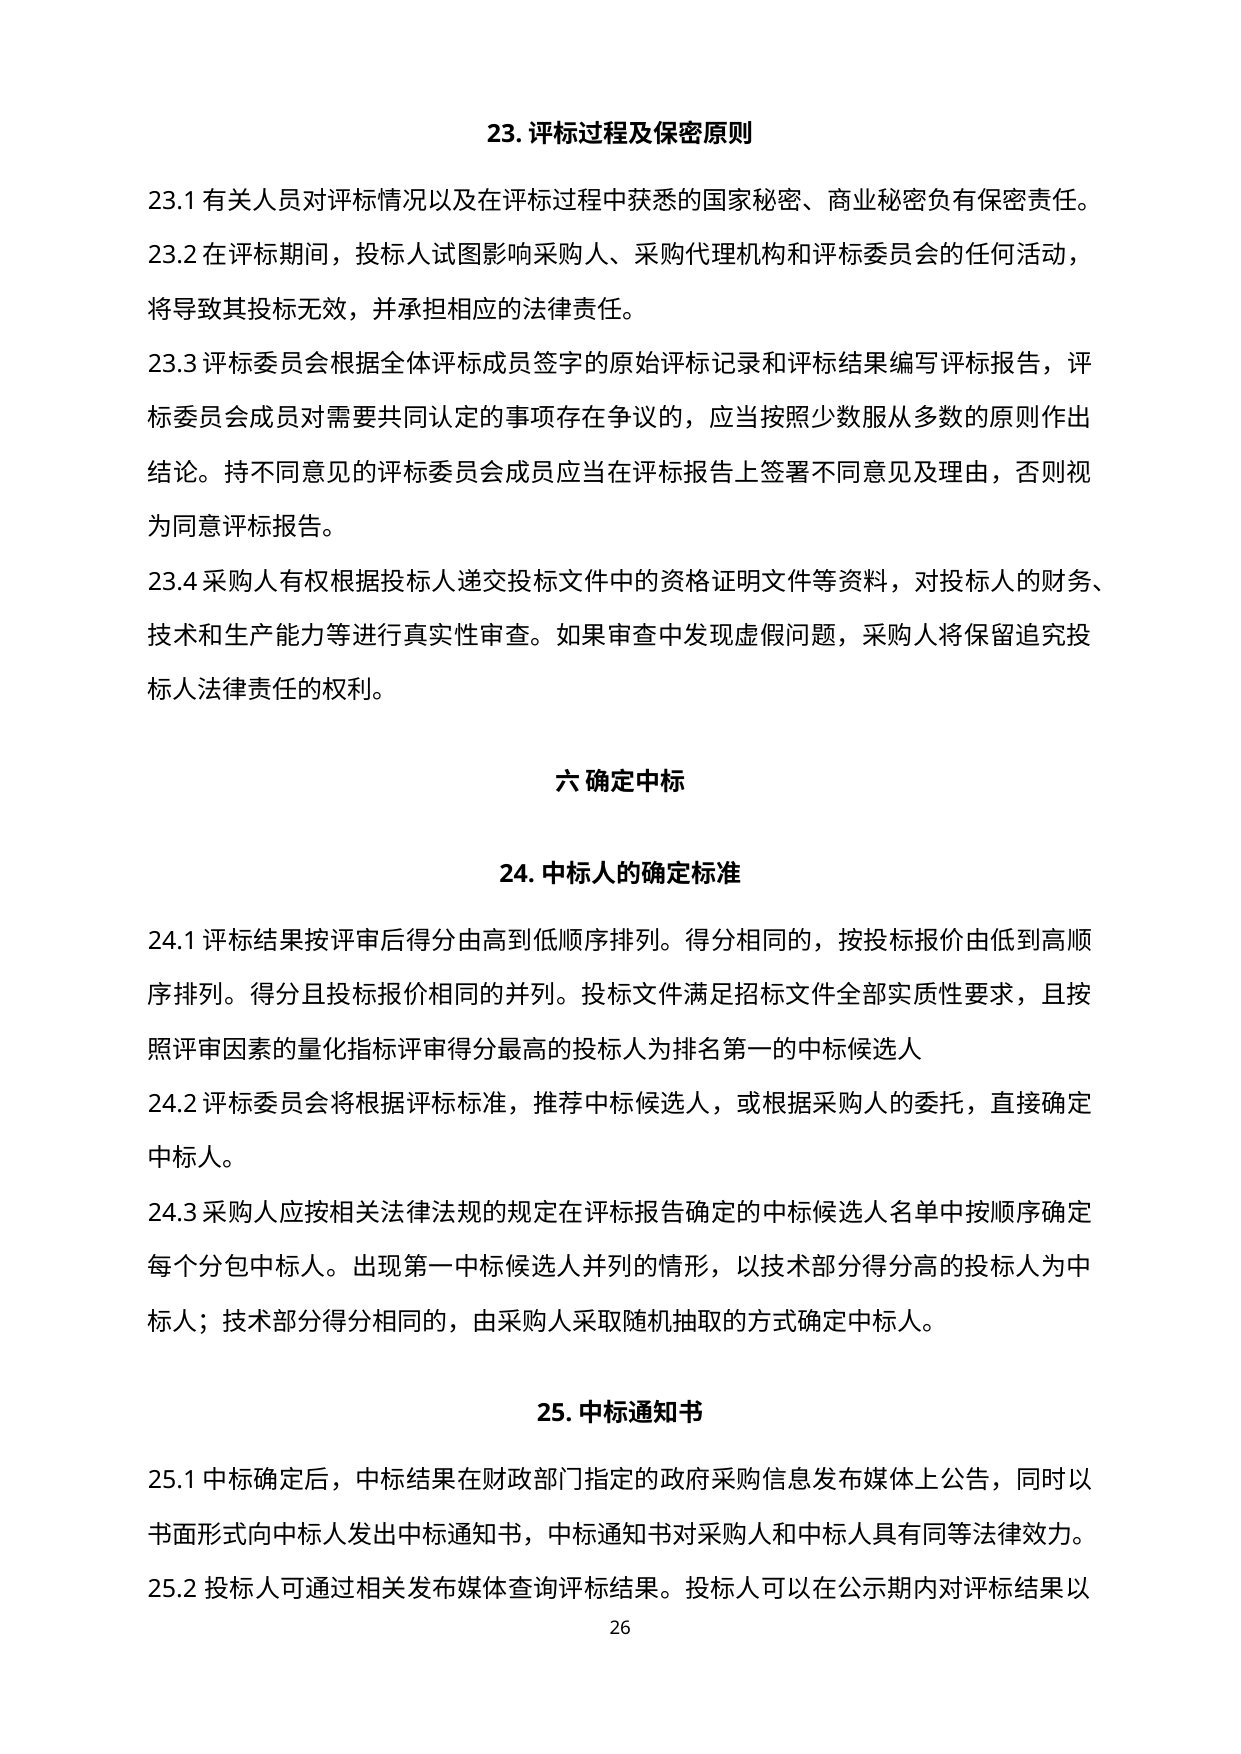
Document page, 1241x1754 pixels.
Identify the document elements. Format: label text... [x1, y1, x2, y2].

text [147, 1568, 1092, 1605]
text 23.4采购人有权根据投标人递交投标文件中的资格证明文件等资料，对投标人的财务、技术和生产能力等进行真实性审查。如果审查中发现虚假问题，采购人将保留追究投标人法律责任的权利。 [148, 561, 1092, 706]
text 24.2评标委员会将根据评标标准，推荐中标候选人，或根据采购人的委托，直接确定中标人。 [148, 1083, 1092, 1174]
text 23.3评标委员会根据全体评标成员签字的原始评标记录和评标结果编写评标报告，评标委员会成员对需要共同认定的事项存在争议的，应当按照少数服从多数的原则作出结论。持不同意见的评标委员会成员应当在评标报告上签署不同意见及理由，否则视为同意评标报告。 [148, 343, 1092, 543]
text 23.2在评标期间，投标人试图影响采购人、采购代理机构和评标委员会的任何活动，将导致其投标无效，并承担相应的法律责任。 [148, 235, 1092, 325]
subtitle 23. 评标过程及保密原则 [148, 113, 1092, 150]
text 25.1中标确定后，中标结果在财政部门指定的政府采购信息发布媒体上公告，同时以书面形式向中标人发出中标通知书，中标通知书对采购人和中标人具有同等法律效力。 [148, 1460, 1092, 1550]
subtitle 六 确定中标 [148, 762, 1092, 798]
text 24.1评标结果按评审后得分由高到低顺序排列。得分相同的，按投标报价由低到高顺序排列。得分且投标报价相同的并列。投标文件满足招标文件全部实质性要求，且按照评审因素的量化指标评审得分最高的投标人为排名第一的中标候选人 [148, 920, 1092, 1065]
text 23.1有关人员对评标情况以及在评标过程中获悉的国家秘密、商业秘密负有保密责任。 [148, 180, 1092, 217]
subtitle 24. 中标人的确定标准 [148, 853, 1092, 890]
text 24.3采购人应按相关法律法规的规定在评标报告确定的中标候选人名单中按顺序确定每个分包中标人。出现第一中标候选人并列的情形，以技术部分得分高的投标人为中标人；技术部分得分相同的，由采购人采取随机抽取的方式确定中标人。 [148, 1192, 1092, 1337]
subtitle 25. 中标通知书 [148, 1393, 1092, 1429]
